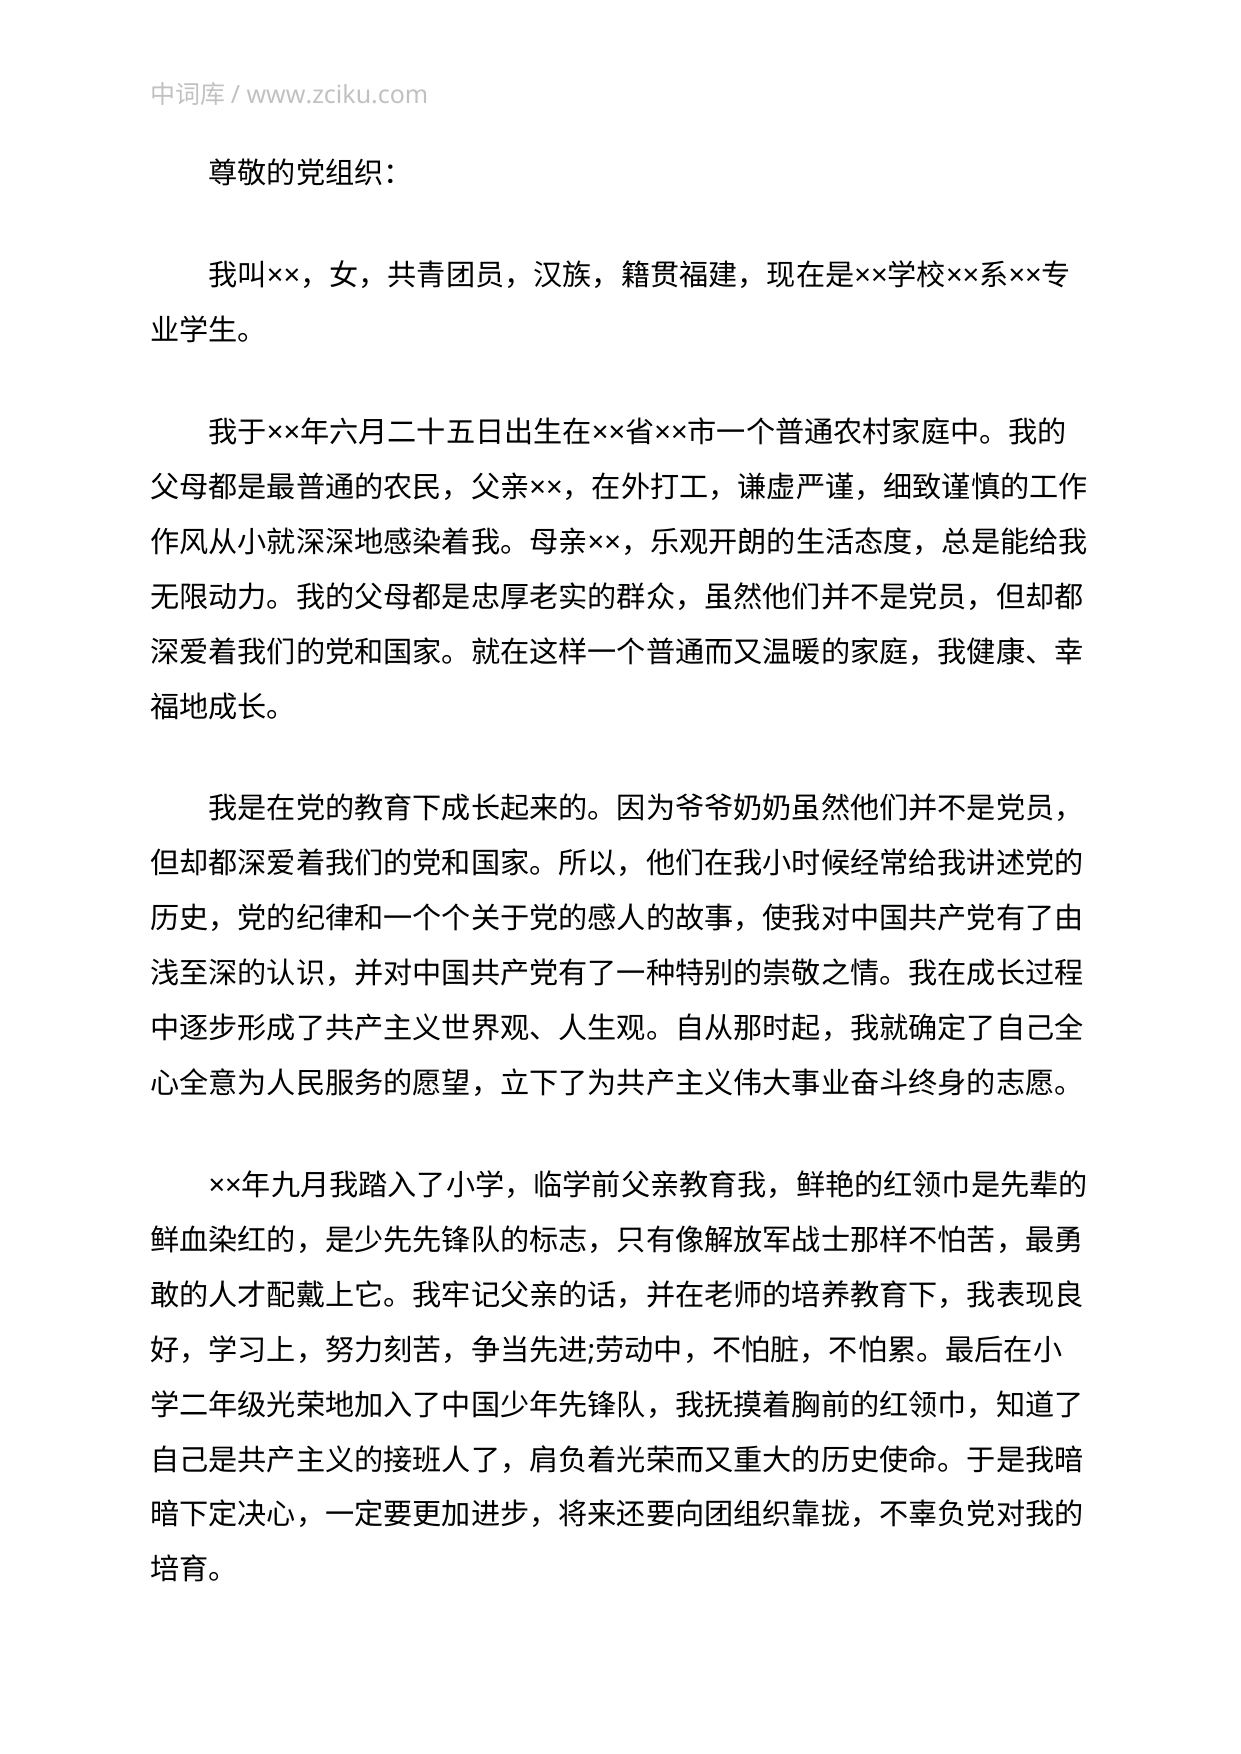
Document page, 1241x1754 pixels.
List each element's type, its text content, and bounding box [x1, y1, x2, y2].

text 我于××年六月二十五日出生在××省××市一个普通农村家庭中。我的父母都是最普通的农民，父亲××，在外打工，谦虚严谨，细致谨慎的工作作风从小就深深地感染着我。母亲××，乐观开朗的生活态度，总是能给我无限动力。我的父母都是忠厚老实的群众，虽然他们并不是党员，但却都深爱着我们的党和国家。就在这样一个普通而又温暖的家庭，我健康、幸福地成长。 [150, 408, 1090, 726]
text ××年九月我踏入了小学，临学前父亲教育我，鲜艳的红领巾是先辈的鲜血染红的，是少先先锋队的标志，只有像解放军战士那样不怕苦，最勇敢的人才配戴上它。我牢记父亲的话，并在老师的培养教育下，我表现良好，学习上，努力刻苦，争当先进;劳动中，不怕脏，不怕累。最后在小学二年级光荣地加入了中国少年先锋队，我抚摸着胸前的红领巾，知道了自己是共产主义的接班人了，肩负着光荣而又重大的历史使命。于是我暗暗下定决心，一定要更加进步，将来还要向团组织靠拢，不辜负党对我的培育。 [150, 1161, 1090, 1588]
text 我叫××，女，共青团员，汉族，籍贯福建，现在是××学校××系××专业学生。 [150, 252, 1090, 349]
text 尊敬的党组织： [150, 150, 1090, 192]
text 我是在党的教育下成长起来的。因为爷爷奶奶虽然他们并不是党员，但却都深爱着我们的党和国家。所以，他们在我小时候经常给我讲述党的历史，党的纪律和一个个关于党的感人的故事，使我对中国共产党有了由浅至深的认识，并对中国共产党有了一种特别的崇敬之情。我在成长过程中逐步形成了共产主义世界观、人生观。自从那时起，我就确定了自己全心全意为人民服务的愿望，立下了为共产主义伟大事业奋斗终身的志愿。 [150, 785, 1090, 1102]
